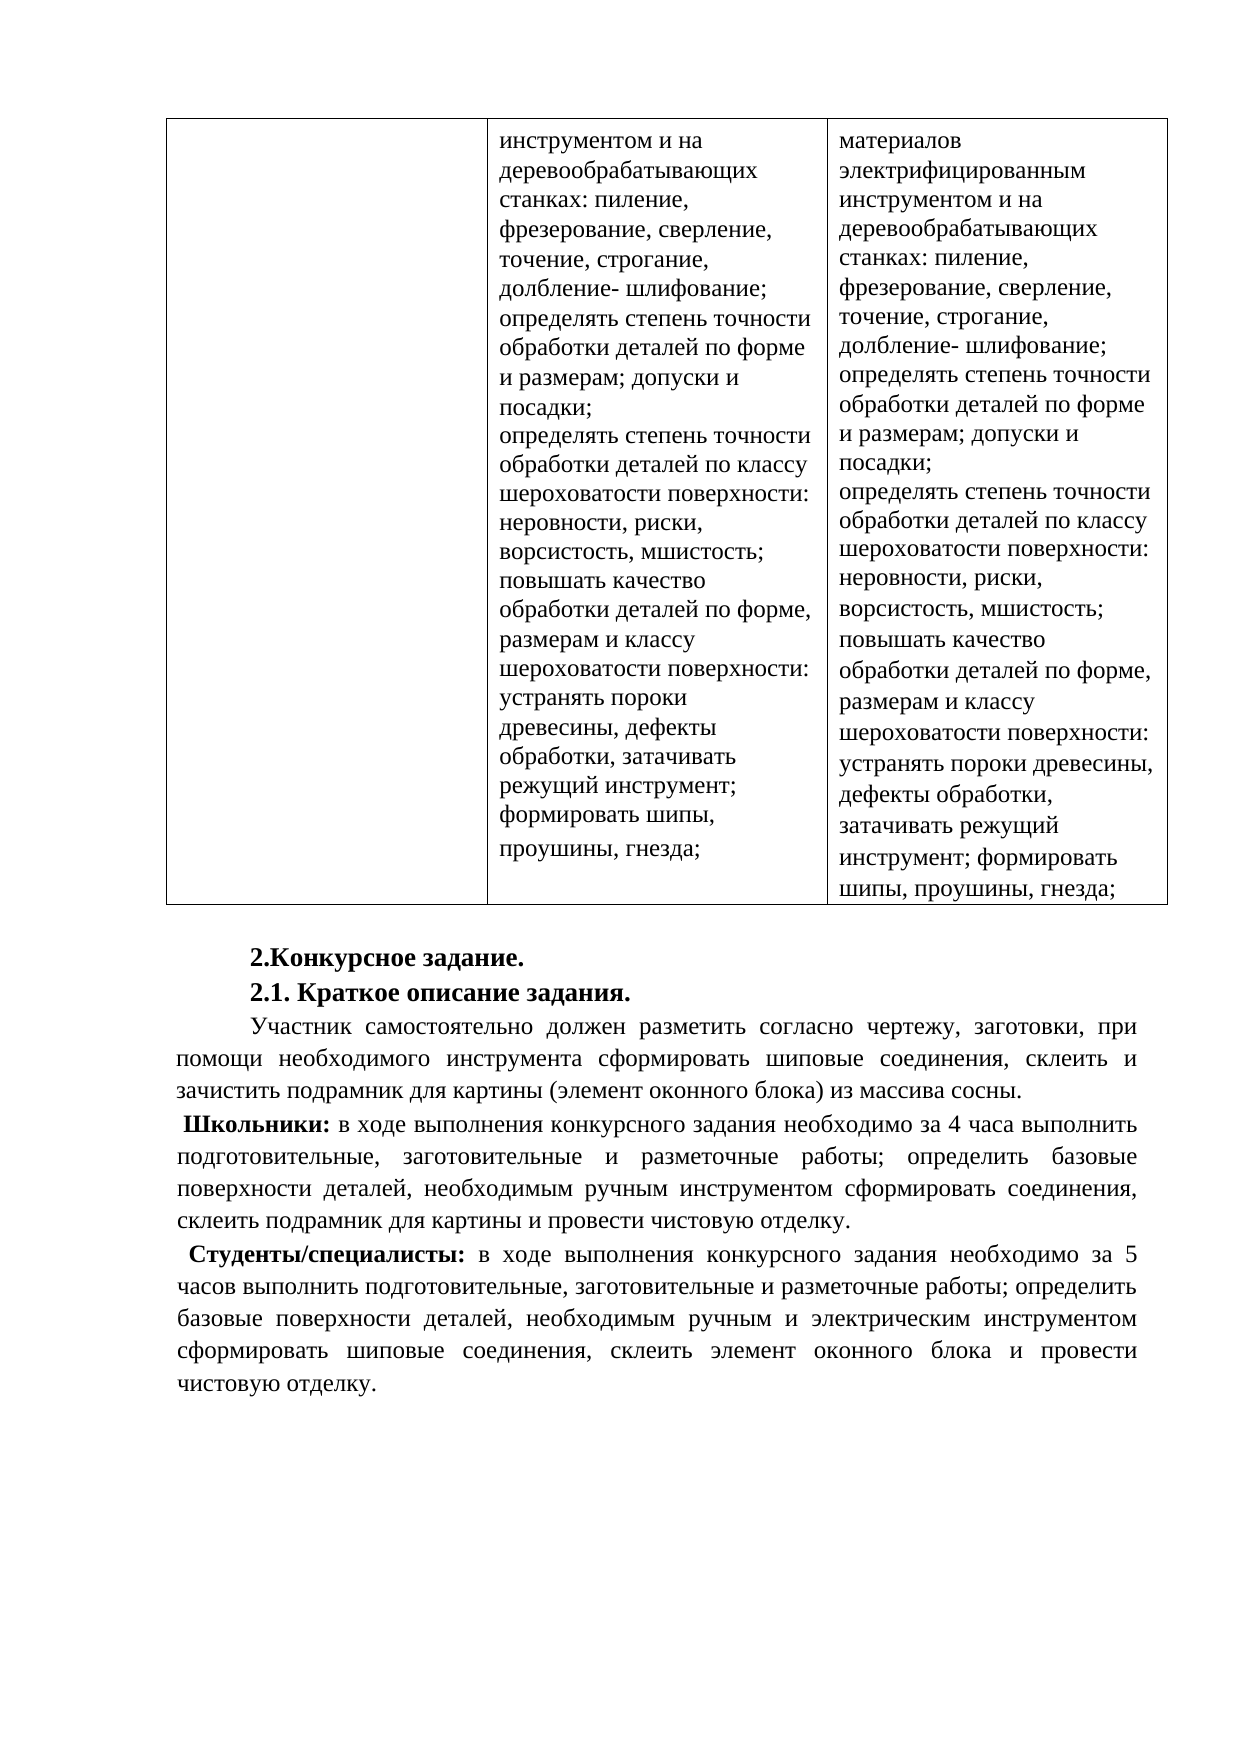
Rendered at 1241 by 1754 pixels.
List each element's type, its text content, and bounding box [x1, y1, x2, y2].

table_cell материалов электрифицированным инструментом и на деревообрабатывающих станках: пиление, фрезерование, сверление, точение, строгание, долбление- шлифование; определять степень точности обработки деталей по форме и размерам; допуски и посадки; определять степень точности обработки деталей по классу шероховатости поверхности: неровности, риски, ворсистость, мшистость; повышать качество обработки деталей по форме, размерам и классу шероховатости поверхности: устранять пороки древесины, дефекты обработки, затачивать режущий инструмент; формировать шипы, проушины, гнезда; [828, 119, 1167, 904]
table_cell инструментом и на деревообрабатывающих станках: пиление, фрезерование, сверление, точение, строгание, долбление- шлифование; определять степень точности обработки деталей по форме и размерам; допуски и посадки; определять степень точности обработки деталей по классу шероховатости поверхности: неровности, риски, ворсистость, мшистость; повышать качество обработки деталей по форме, размерам и классу шероховатости поверхности: устранять пороки древесины, дефекты обработки, затачивать режущий инструмент; формировать шипы, проушины, гнезда; [488, 119, 827, 904]
table_cell [167, 119, 487, 904]
text Участник самостоятельно должен разметить согласно чертежу, заготовки, при помощи необходимого инструмента сформировать шиповые соединения, склеить и зачистить подрамник для картины (элемент оконного блока) из массива сосны. [176, 1011, 1138, 1104]
text 2.1. Краткое описание задания. [249, 976, 1144, 1007]
text 2.Конкурсное задание. [249, 941, 1144, 972]
text Школьники: в ходе выполнения конкурсного задания необходимо за 4 часа выполнить подготовительные, заготовительные и разметочные работы; определить базовые поверхности деталей, необходимым ручным инструментом сформировать соединения, склеить подрамник для картины и провести чистовую отделку. [176, 1109, 1138, 1234]
text Студенты/специалисты: в ходе выполнения конкурсного задания необходимо за 5 часов выполнить подготовительные, заготовительные и разметочные работы; определить базовые поверхности деталей, необходимым ручным и электрическим инструментом сформировать шиповые соединения, склеить элемент оконного блока и провести чистовую отделку. [176, 1239, 1138, 1397]
